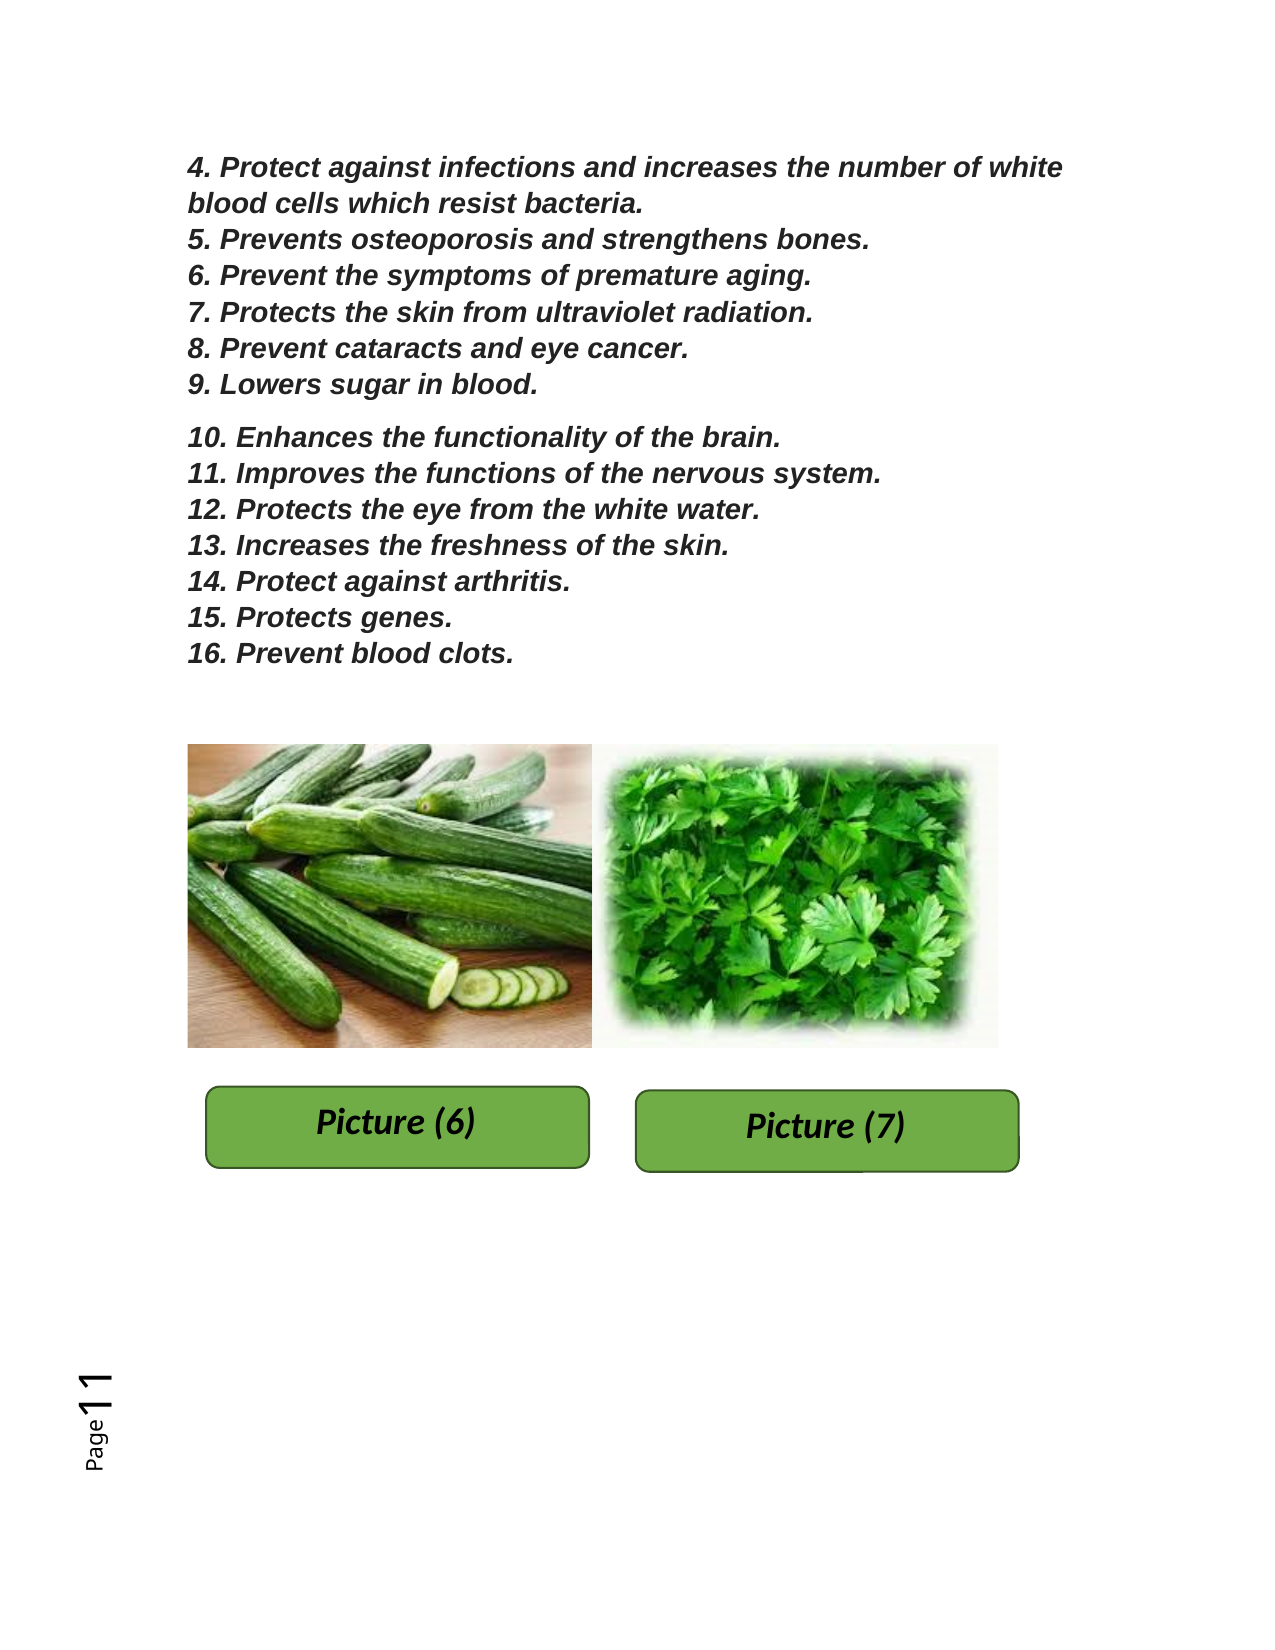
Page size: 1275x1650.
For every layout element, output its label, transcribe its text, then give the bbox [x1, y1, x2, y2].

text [187, 150, 1087, 400]
picture [187, 744, 999, 1048]
text 10. Enhances the functionality of the brain. 11. Improves the functions of the nervous system. 12. Protects the eye from the white water. 13. Increases the freshness of the skin. 14. Protect against arthritis. 15. Protects genes. 16. Prevent blood clots. [187, 420, 1087, 670]
